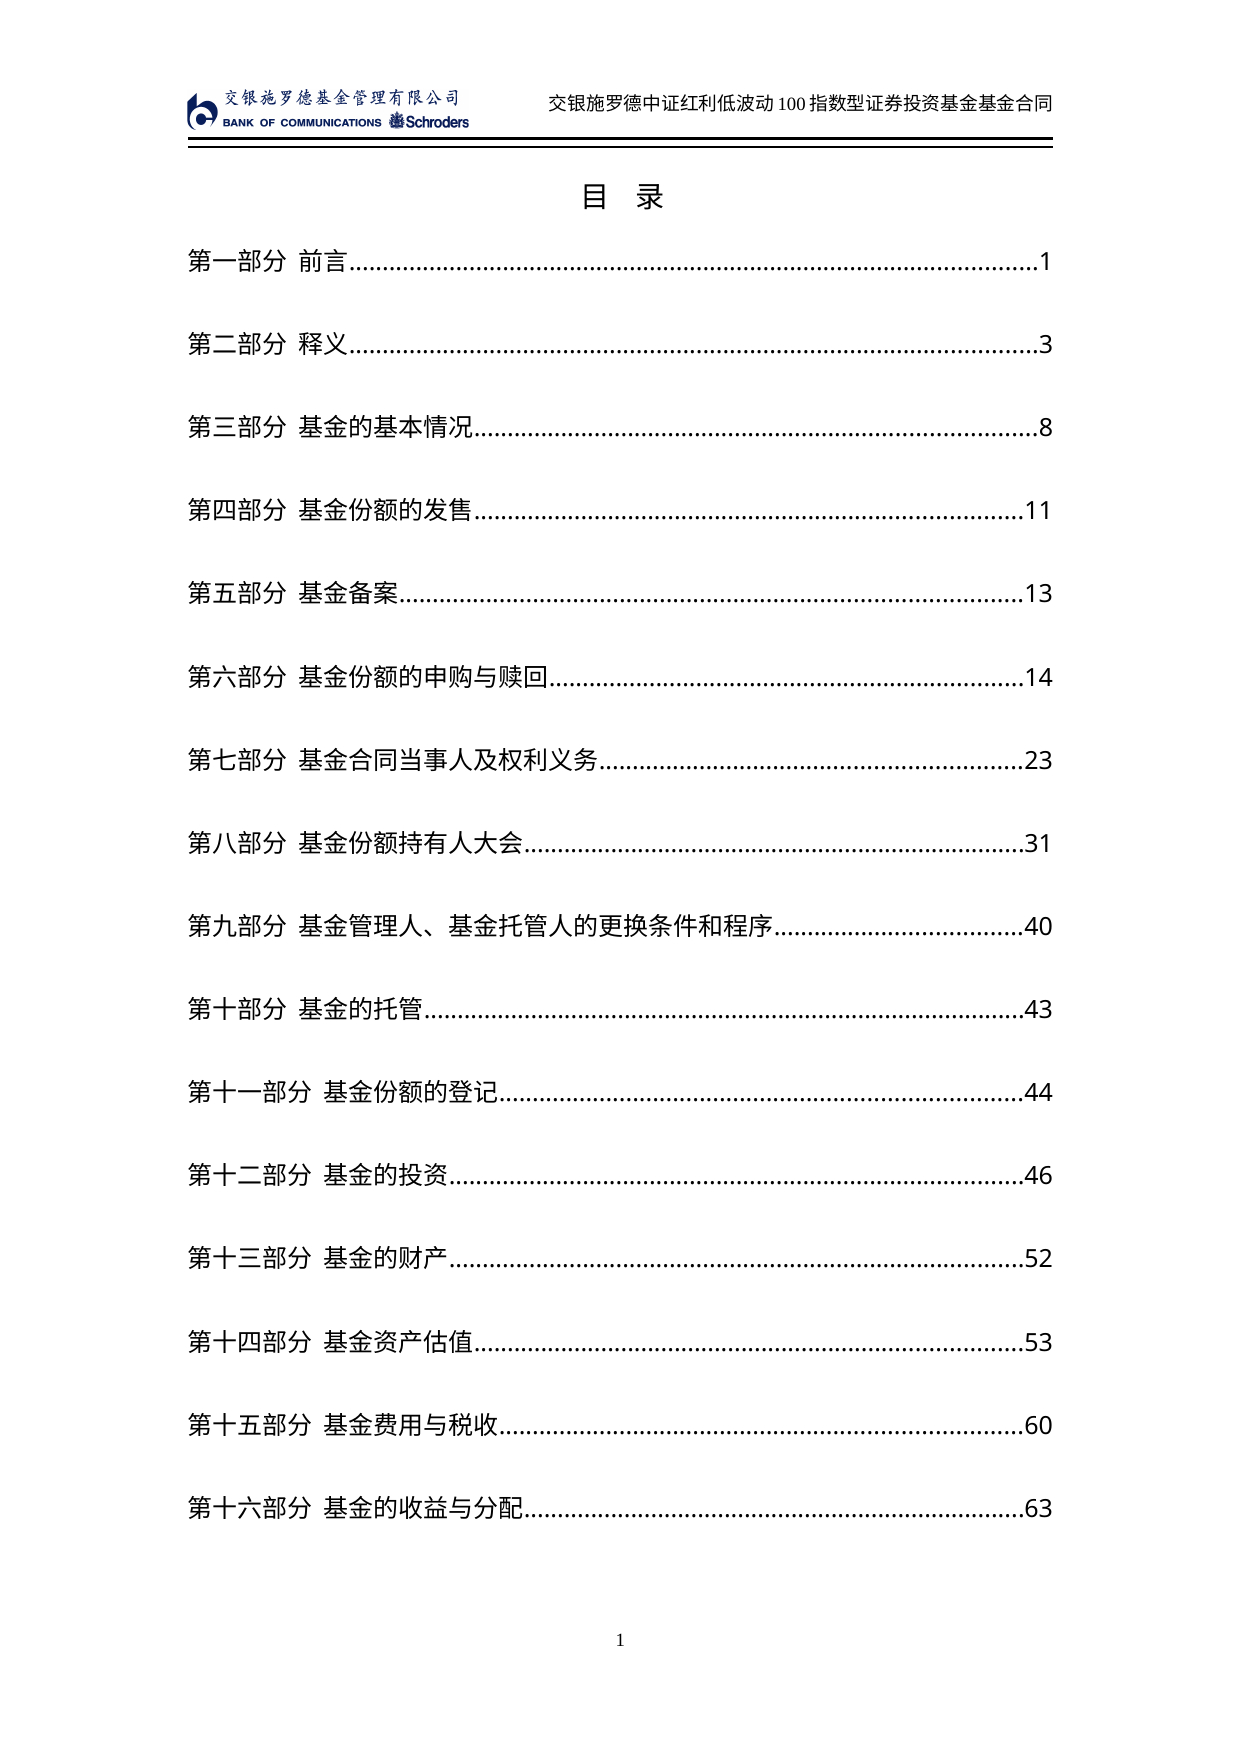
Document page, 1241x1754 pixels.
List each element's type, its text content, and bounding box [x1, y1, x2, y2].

text 第一部分 前言 1 [187, 227, 1053, 292]
text 第二部分 释义 3 [187, 310, 1053, 375]
text 目 录 [187, 162, 1053, 227]
text 第八部分 基金份额持有人大会 31 [187, 809, 1053, 874]
text 第十一部分 基金份额的登记 44 [187, 1058, 1053, 1123]
picture [187, 89, 469, 130]
text 第十四部分 基金资产估值 53 [187, 1308, 1053, 1373]
text 第十部分 基金的托管 43 [187, 975, 1053, 1040]
text 第十二部分 基金的投资 46 [187, 1141, 1053, 1206]
text 第五部分 基金备案 13 [187, 559, 1053, 624]
text 第三部分 基金的基本情况 8 [187, 393, 1053, 458]
text 第四部分 基金份额的发售 11 [187, 476, 1053, 541]
text 第十六部分 基金的收益与分配 63 [187, 1474, 1053, 1539]
text 第六部分 基金份额的申购与赎回 14 [187, 643, 1053, 708]
text 第七部分 基金合同当事人及权利义务 23 [187, 726, 1053, 791]
text 第十五部分 基金费用与税收 60 [187, 1391, 1053, 1456]
text 第十三部分 基金的财产 52 [187, 1224, 1053, 1289]
text 第九部分 基金管理人、基金托管人的更换条件和程序 40 [187, 892, 1053, 957]
